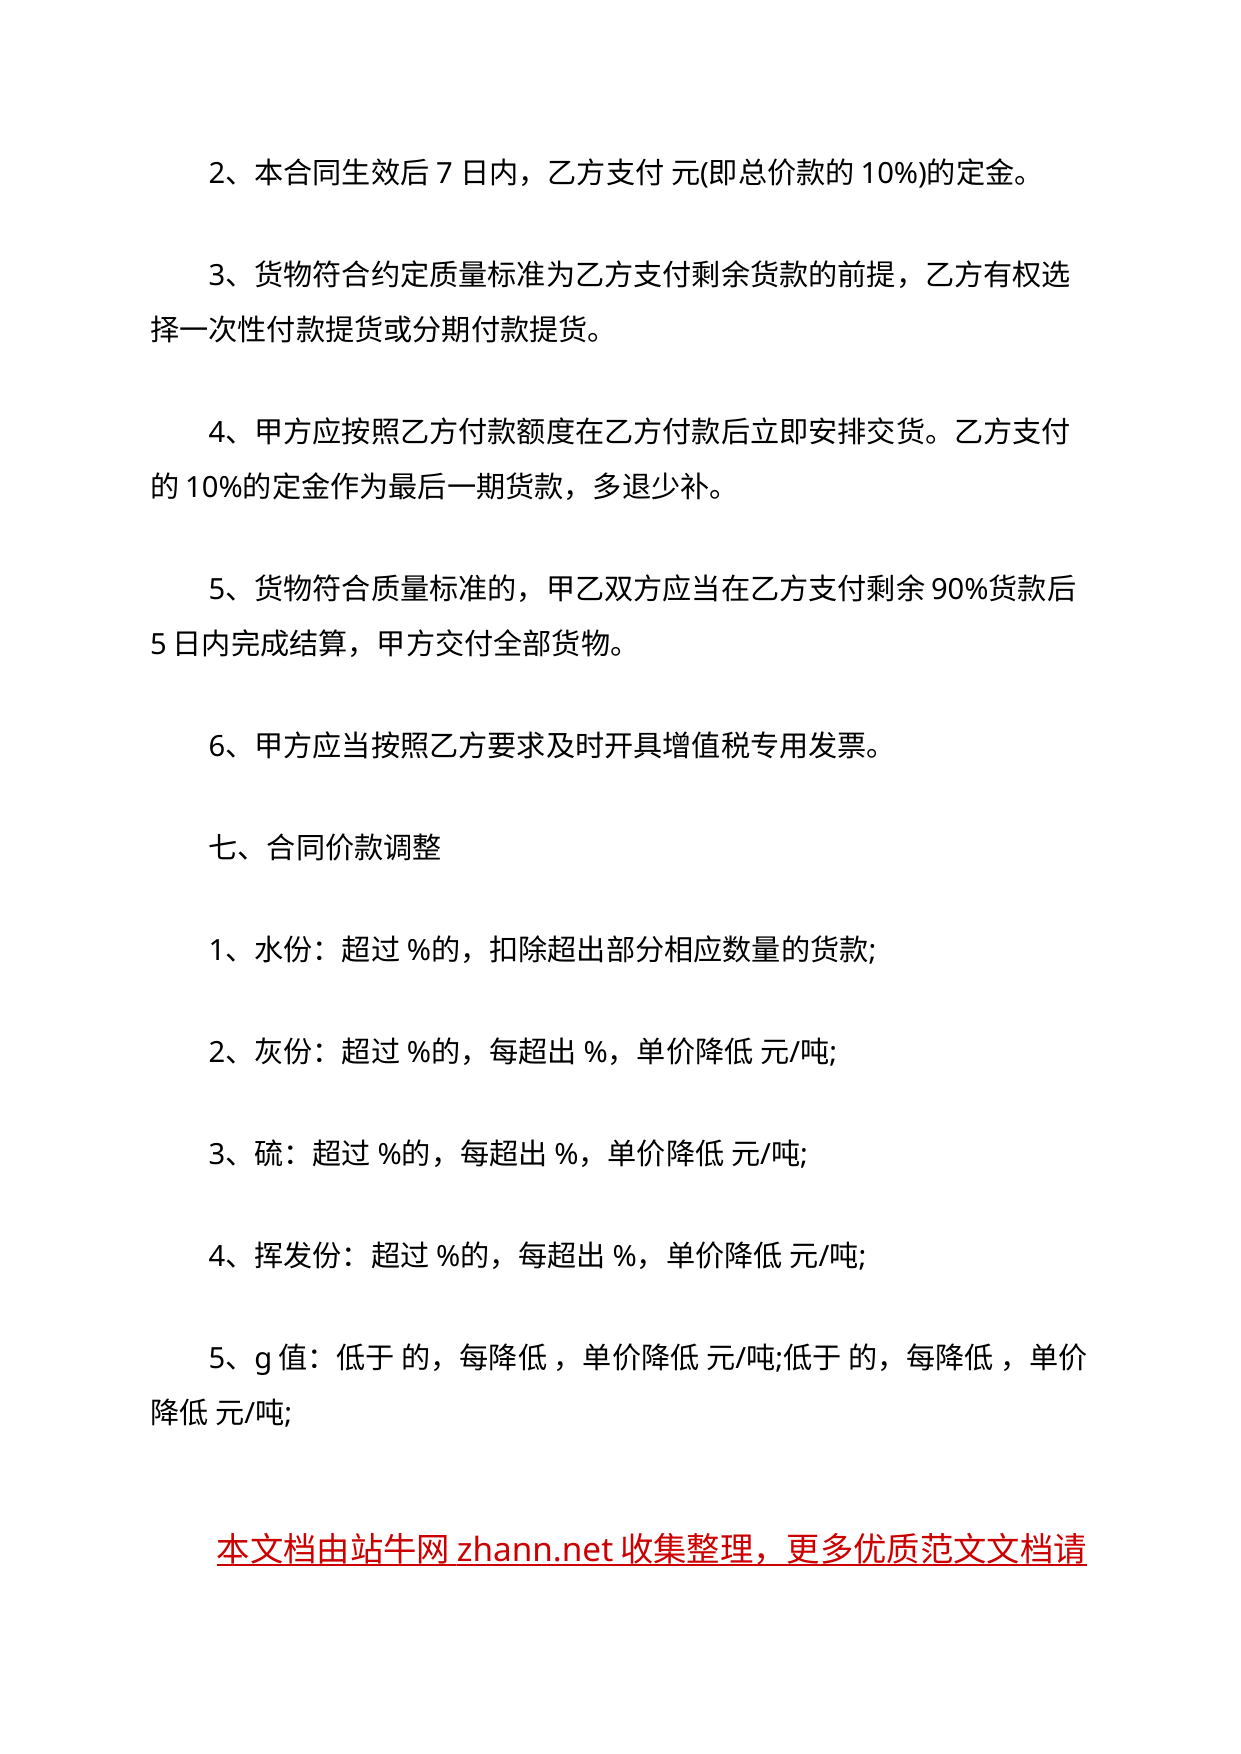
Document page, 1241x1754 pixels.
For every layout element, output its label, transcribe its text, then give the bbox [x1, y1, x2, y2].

text 3、货物符合约定质量标准为乙方支付剩余货款的前提，乙方有权选择一次性付款提货或分期付款提货。 [150, 252, 1090, 349]
text 4、挥发份：超过 %的，每超出 %，单价降低 元/吨; [150, 1232, 1090, 1275]
text 3、硫：超过 %的，每超出 %，单价降低 元/吨; [150, 1130, 1090, 1173]
text 2、灰份：超过 %的，每超出 %，单价降低 元/吨; [150, 1028, 1090, 1071]
text 2、本合同生效后 7 日内，乙方支付 元(即总价款的10%)的定金。 [150, 150, 1090, 192]
text 4、甲方应按照乙方付款额度在乙方付款后立即安排交货。乙方支付的10%的定金作为最后一期货款，多退少补。 [150, 409, 1090, 506]
text 1、水份：超过 %的，扣除超出部分相应数量的货款; [150, 926, 1090, 969]
text 6、甲方应当按照乙方要求及时开具增值税专用发票。 [150, 723, 1090, 765]
text 七、合同价款调整 [150, 825, 1090, 867]
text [150, 1523, 1090, 1571]
text 5、货物符合质量标准的，甲乙双方应当在乙方支付剩余90%货款后5日内完成结算，甲方交付全部货物。 [150, 566, 1090, 663]
text 5、g值：低于 的，每降低 ，单价降低 元/吨;低于 的，每降低 ，单价降低 元/吨; [150, 1334, 1090, 1432]
